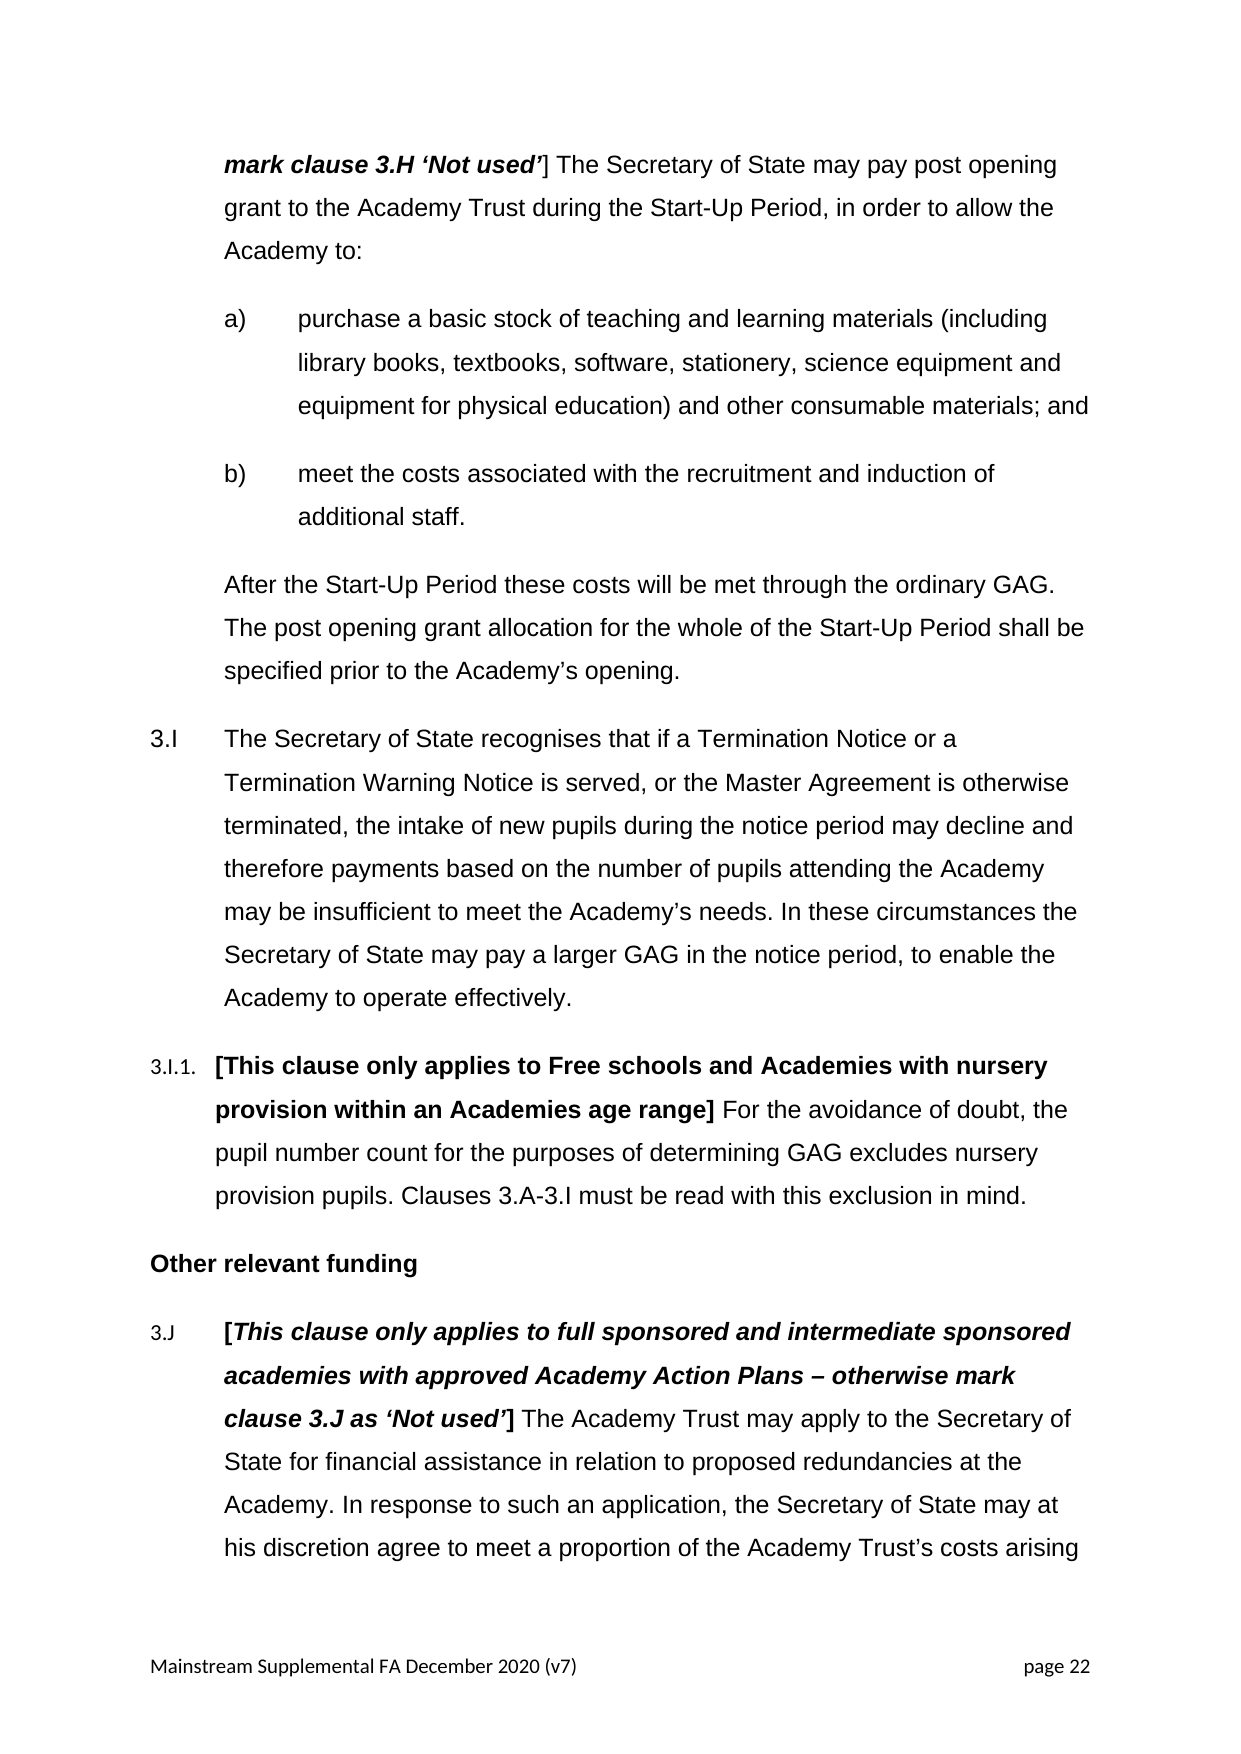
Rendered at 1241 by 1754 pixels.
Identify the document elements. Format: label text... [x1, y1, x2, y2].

list meet the costs associated with the recruitment and induction of additional staff. [224, 459, 1090, 531]
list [150, 1317, 1090, 1562]
list [This clause only applies to Free schools and Academies with nursery provision within an Academies age range] For the avoidance of doubt, the pupil number count for the purposes of determining GAG excludes nursery provision pupils. Clauses 3.A-3.I must be read with this exclusion in mind. [150, 1051, 1090, 1210]
list purchase a basic stock of teaching and learning materials (including library books, textbooks, software, stationery, science equipment and equipment for physical education) and other consumable materials; and [224, 304, 1090, 419]
subtitle Other relevant funding [150, 1249, 1090, 1278]
list The Secretary of State recognises that if a Termination Notice or a Termination Warning Notice is served, or the Master Agreement is otherwise terminated, the intake of new pupils during the notice period may decline and therefore payments based on the number of pupils attending the Academy may be insufficient to meet the Academy’s needs. In these circumstances the Secretary of State may pay a larger GAG in the notice period, to enable the Academy to operate effectively. [150, 724, 1090, 1012]
text After the Start-Up Period these costs will be met through the ordinary GAG. The post opening grant allocation for the whole of the Start-Up Period shall be specified prior to the Academy’s opening. [224, 570, 1090, 685]
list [150, 150, 1090, 265]
